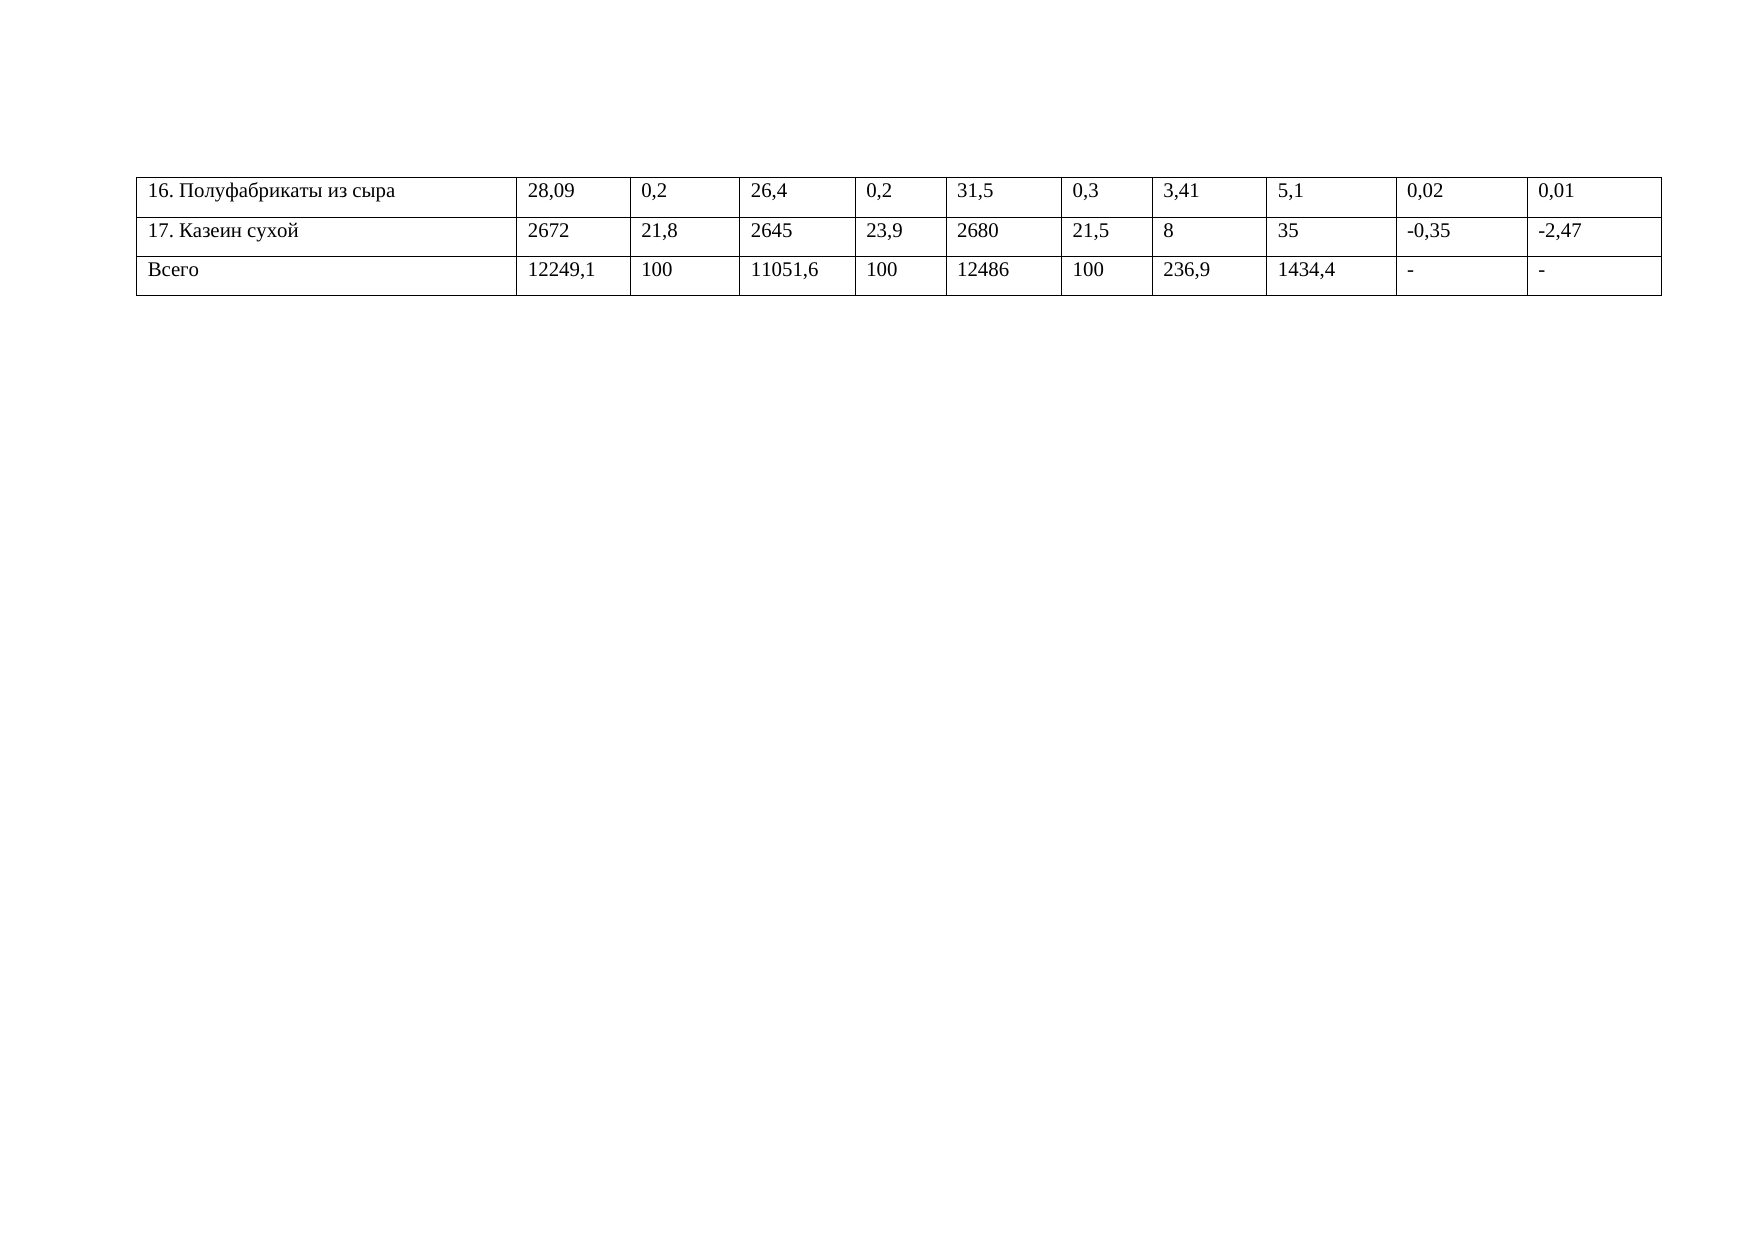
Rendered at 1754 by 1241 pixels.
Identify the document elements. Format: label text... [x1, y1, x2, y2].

table_cell 17. Казеин сухой [137, 218, 516, 256]
table_cell 31,5 [947, 178, 1061, 217]
table_cell - [1397, 257, 1527, 295]
table_cell 28,09 [517, 178, 630, 217]
table_cell Всего [137, 257, 516, 295]
table_cell 23,9 [856, 218, 946, 256]
table_cell 0,02 [1397, 178, 1527, 217]
table_cell 21,8 [631, 218, 739, 256]
table_cell 0,2 [856, 178, 946, 217]
table_cell 0,2 [631, 178, 739, 217]
table_cell 1434,4 [1267, 257, 1396, 295]
table_cell 16. Полуфабрикаты из сыра [137, 178, 516, 217]
table_cell 26,4 [740, 178, 855, 217]
table_cell 236,9 [1153, 257, 1266, 295]
table_cell 8 [1153, 218, 1266, 256]
table_cell 5,1 [1267, 178, 1396, 217]
table_cell 35 [1267, 218, 1396, 256]
table_cell 100 [631, 257, 739, 295]
table_cell 3,41 [1153, 178, 1266, 217]
table_cell 11051,6 [740, 257, 855, 295]
table_cell 0,01 [1528, 178, 1661, 217]
table_cell 100 [856, 257, 946, 295]
table_cell 2672 [517, 218, 630, 256]
table_cell 12486 [947, 257, 1061, 295]
table_cell 12249,1 [517, 257, 630, 295]
table_cell 2680 [947, 218, 1061, 256]
table_cell - [1528, 257, 1661, 295]
table_cell 21,5 [1062, 218, 1152, 256]
table_cell -0,35 [1397, 218, 1527, 256]
table_cell -2,47 [1528, 218, 1661, 256]
table_cell 100 [1062, 257, 1152, 295]
table_cell 2645 [740, 218, 855, 256]
table_cell 0,3 [1062, 178, 1152, 217]
